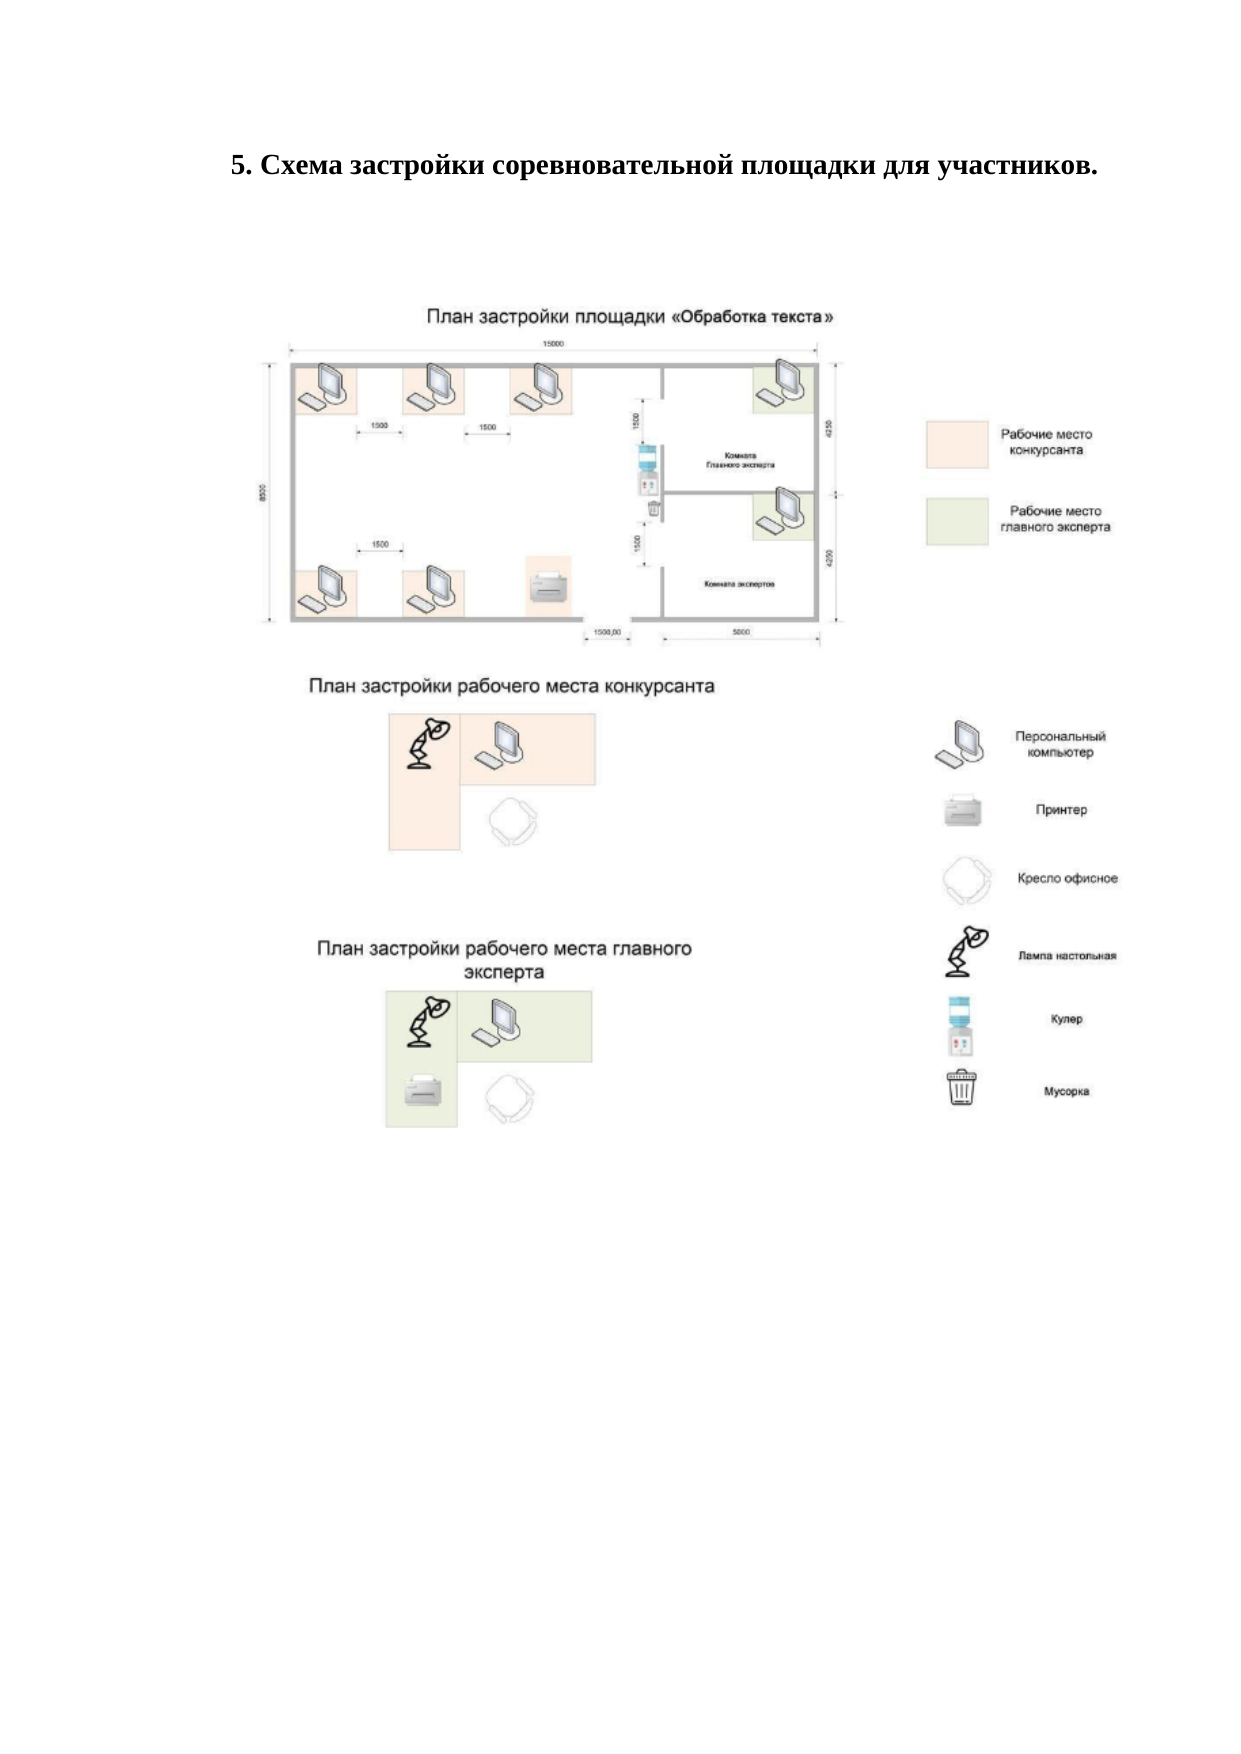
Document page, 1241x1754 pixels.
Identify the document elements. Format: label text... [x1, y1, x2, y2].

picture [177, 269, 1152, 1181]
text 5. Схема застройки соревновательной площадки для участников. [177, 147, 1152, 180]
